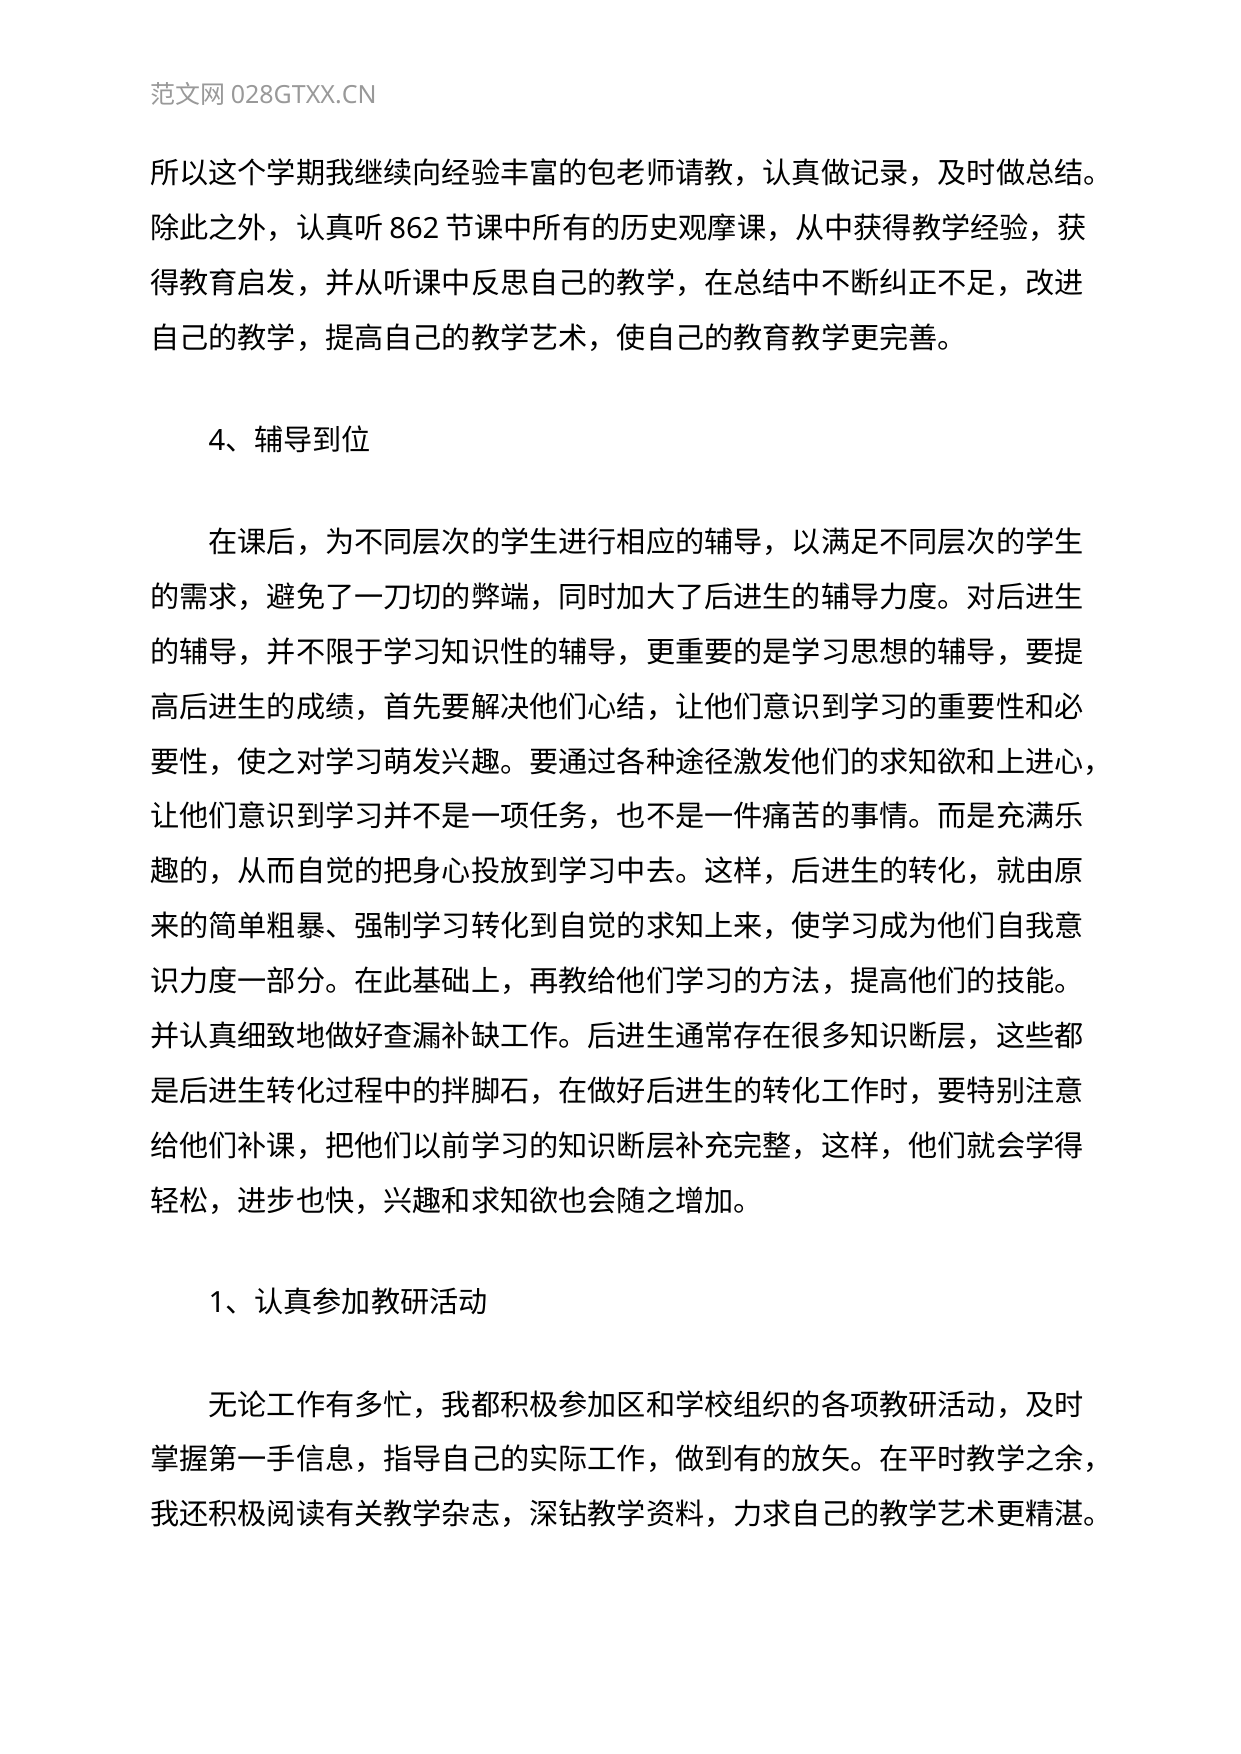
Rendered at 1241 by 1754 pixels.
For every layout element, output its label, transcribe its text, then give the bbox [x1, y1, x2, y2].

text 1、认真参加教研活动 [150, 1279, 1090, 1321]
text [150, 150, 1090, 357]
text 无论工作有多忙，我都积极参加区和学校组织的各项教研活动，及时掌握第一手信息，指导自己的实际工作，做到有的放矢。在平时教学之余，我还积极阅读有关教学杂志，深钻教学资料，力求自己的教学艺术更精湛。 [150, 1381, 1090, 1533]
text 4、辅导到位 [150, 417, 1090, 459]
text 在课后，为不同层次的学生进行相应的辅导，以满足不同层次的学生的需求，避免了一刀切的弊端，同时加大了后进生的辅导力度。对后进生的辅导，并不限于学习知识性的辅导，更重要的是学习思想的辅导，要提高后进生的成绩，首先要解决他们心结，让他们意识到学习的重要性和必要性，使之对学习萌发兴趣。要通过各种途径激发他们的求知欲和上进心，让他们意识到学习并不是一项任务，也不是一件痛苦的事情。而是充满乐趣的，从而自觉的把身心投放到学习中去。这样，后进生的转化，就由原来的简单粗暴、强制学习转化到自觉的求知上来，使学习成为他们自我意识力度一部分。在此基础上，再教给他们学习的方法，提高他们的技能。并认真细致地做好查漏补缺工作。后进生通常存在很多知识断层，这些都是后进生转化过程中的拌脚石，在做好后进生的转化工作时，要特别注意给他们补课，把他们以前学习的知识断层补充完整，这样，他们就会学得轻松，进步也快，兴趣和求知欲也会随之增加。 [150, 518, 1090, 1219]
